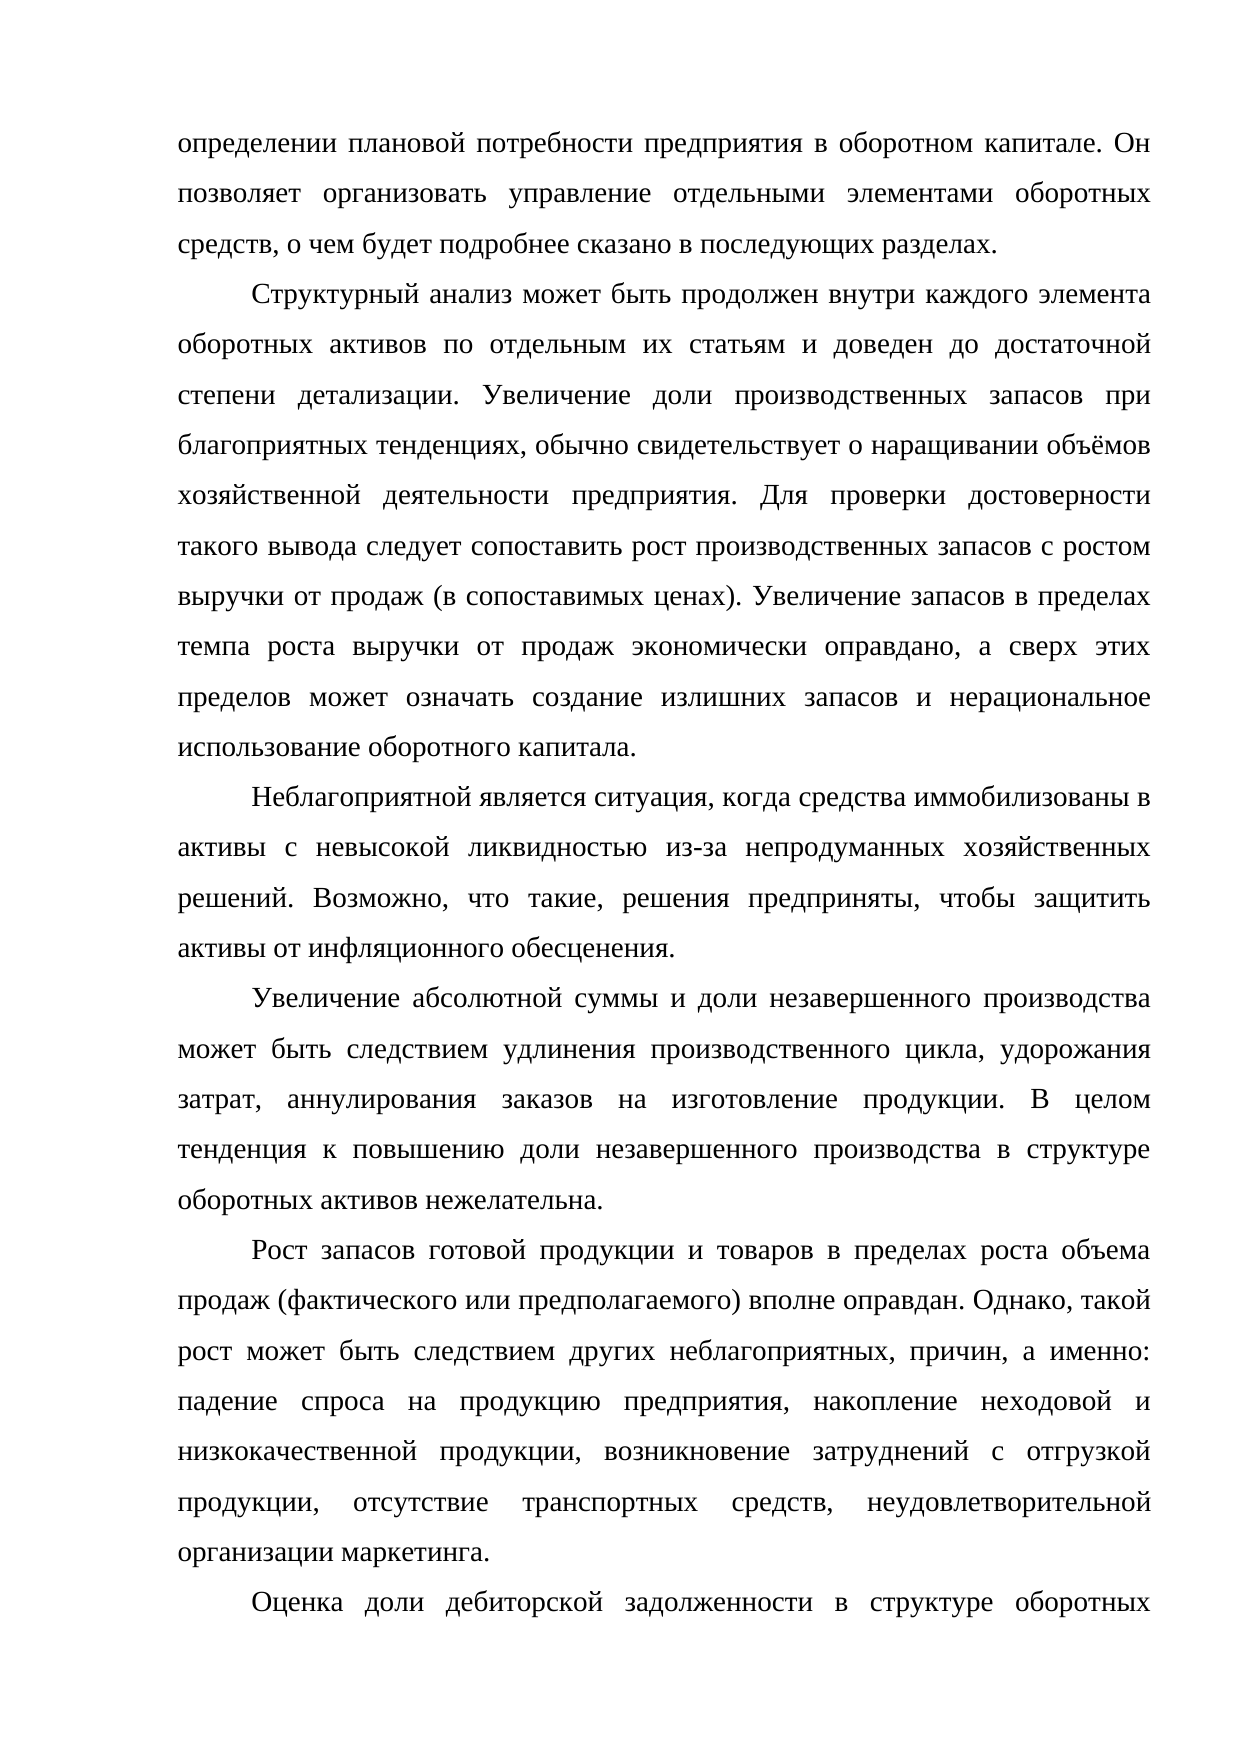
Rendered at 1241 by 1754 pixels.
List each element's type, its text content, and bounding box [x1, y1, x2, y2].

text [177, 1584, 1152, 1618]
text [177, 125, 1152, 259]
text Структурный анализ может быть продолжен внутри каждого элемента оборотных активов по отдельным их статьям и доведен до достаточной степени детализации. Увеличение доли производственных запасов при благоприятных тенденциях, обычно свидетельствует о наращивании объёмов хозяйственной деятельности предприятия. Для проверки достоверности такого вывода следует сопоставить рост производственных запасов с ростом выручки от продаж (в сопоставимых ценах). Увеличение запасов в пределах темпа роста выручки от продаж экономически оправдано, а сверх этих пределов может означать создание излишних запасов и нерациональное использование оборотного капитала. [177, 276, 1152, 762]
text Увеличение абсолютной суммы и доли незавершенного производства может быть следствием удлинения производственного цикла, удорожания затрат, аннулирования заказов на изготовление продукции. В целом тенденция к повышению доли незавершенного производства в структуре оборотных активов нежелательна. [177, 981, 1152, 1215]
text Неблагоприятной является ситуация, когда средства иммобилизованы в активы с невысокой ликвидностью из-за непродуманных хозяйственных решений. Возможно, что такие, решения предприняты, чтобы защитить активы от инфляционного обесценения. [177, 779, 1152, 964]
text Рост запасов готовой продукции и товаров в пределах роста объема продаж (фактического или предполагаемого) вполне оправдан. Однако, такой рост может быть следствием других неблагоприятных, причин, а именно: падение спроса на продукцию предприятия, накопление неходовой и низкокачественной продукции, возникновение затруднений с отгрузкой продукции, отсутствие транспортных средств, неудовлетворительной организации маркетинга. [177, 1232, 1152, 1567]
